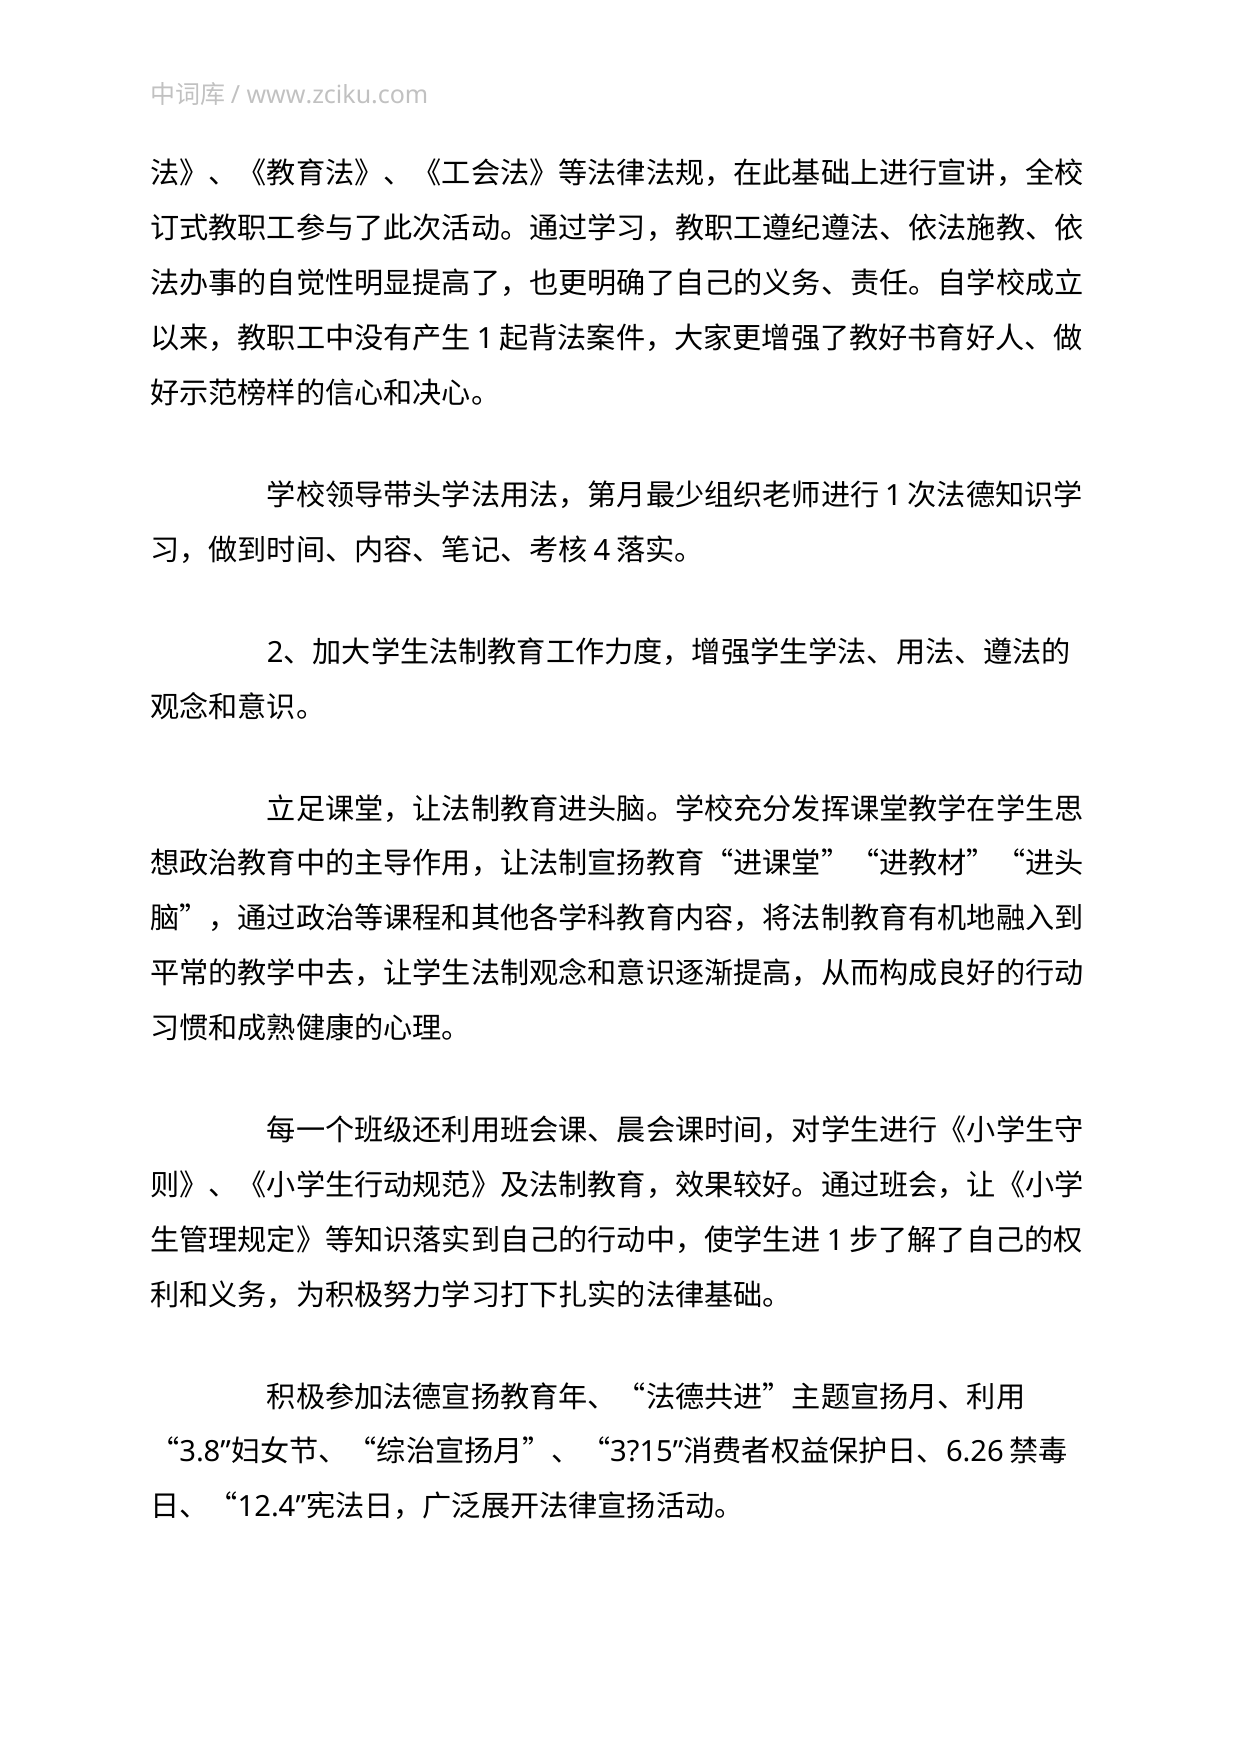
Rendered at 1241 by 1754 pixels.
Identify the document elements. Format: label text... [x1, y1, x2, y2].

text 立足课堂，让法制教育进头脑。学校充分发挥课堂教学在学生思想政治教育中的主导作用，让法制宣扬教育“进课堂”“进教材”“进头脑”，通过政治等课程和其他各学科教育内容，将法制教育有机地融入到平常的教学中去，让学生法制观念和意识逐渐提高，从而构成良好的行动习惯和成熟健康的心理。 [150, 785, 1090, 1047]
text 积极参加法德宣扬教育年、“法德共进”主题宣扬月、利用“3.8”妇女节、“综治宣扬月”、“3?15”消费者权益保护日、6.26禁毒日、“12.4”宪法日，广泛展开法律宣扬活动。 [150, 1373, 1090, 1525]
text 每一个班级还利用班会课、晨会课时间，对学生进行《小学生守则》、《小学生行动规范》及法制教育，效果较好。通过班会，让《小学生管理规定》等知识落实到自己的行动中，使学生进1步了解了自己的权利和义务，为积极努力学习打下扎实的法律基础。 [150, 1107, 1090, 1314]
text 2、加大学生法制教育工作力度，增强学生学法、用法、遵法的观念和意识。 [150, 628, 1090, 726]
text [150, 150, 1090, 412]
text 学校领导带头学法用法，第月最少组织老师进行1次法德知识学习，做到时间、内容、笔记、考核4落实。 [150, 471, 1090, 569]
